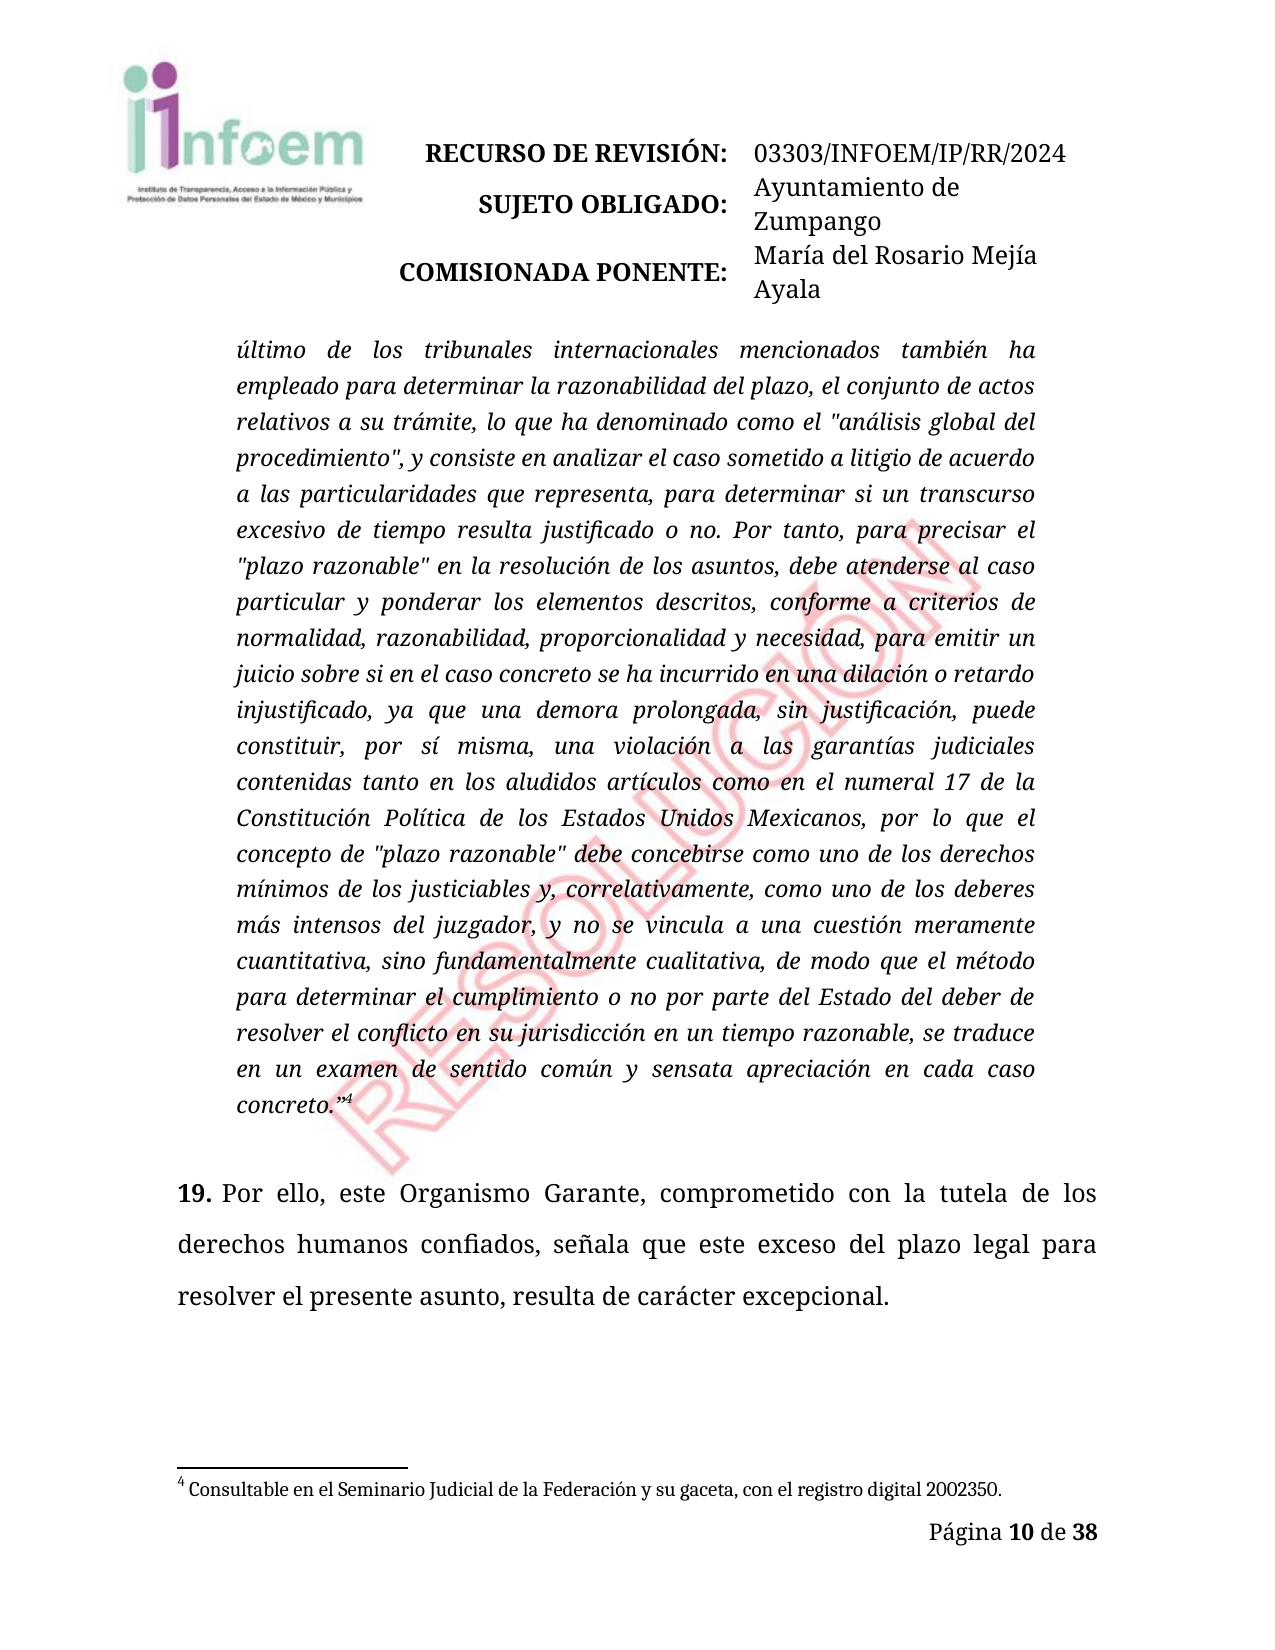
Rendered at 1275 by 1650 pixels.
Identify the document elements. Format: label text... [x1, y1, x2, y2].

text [236, 334, 1039, 1120]
picture [5, 2, 1268, 1646]
list Por ello, este Organismo Garante, comprometido con la tutela de los derechos humanos confiados, señala que este exceso del plazo legal para resolver el presente asunto, resulta de carácter excepcional. [177, 1176, 1098, 1312]
